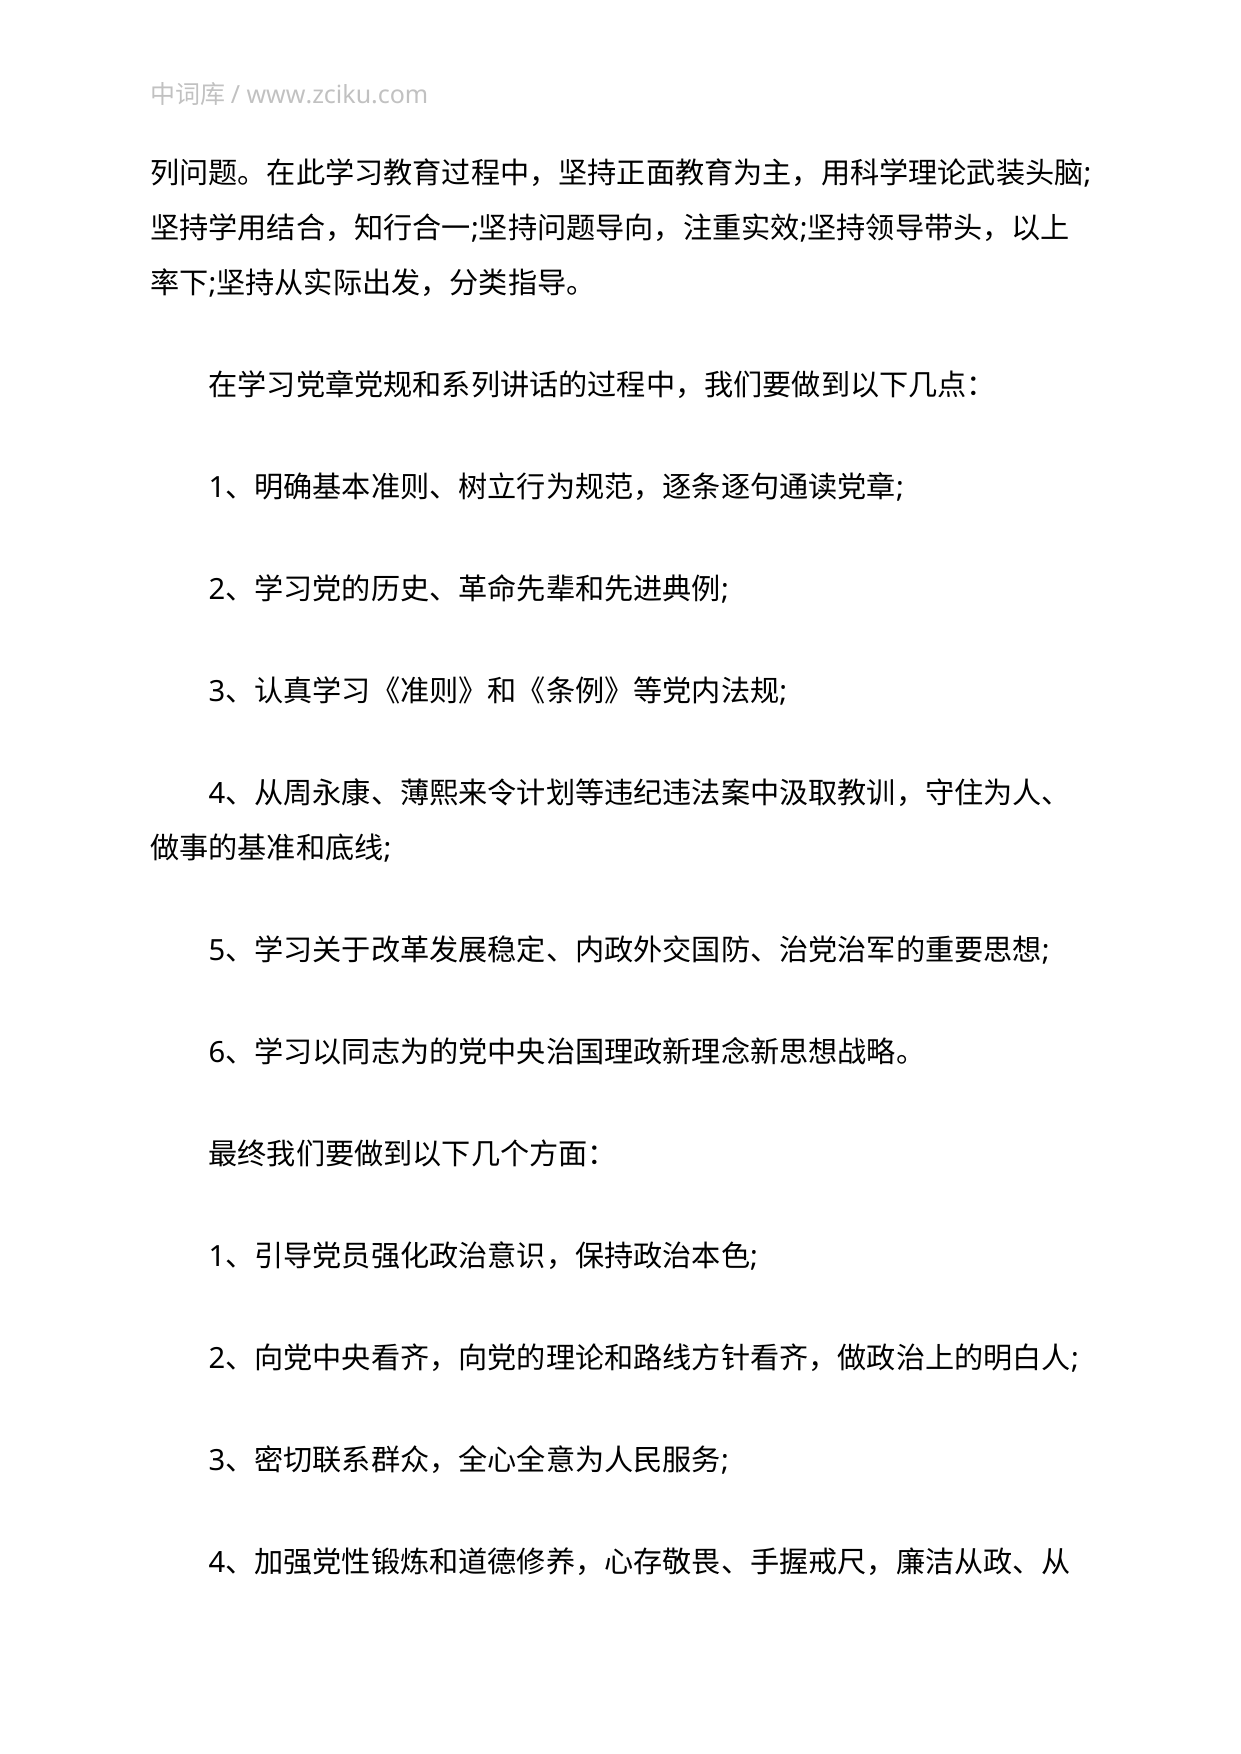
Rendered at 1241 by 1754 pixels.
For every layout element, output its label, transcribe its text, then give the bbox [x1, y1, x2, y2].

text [150, 150, 1090, 302]
text 2、学习党的历史、革命先辈和先进典例; [150, 566, 1090, 608]
text 在学习党章党规和系列讲话的过程中，我们要做到以下几点： [150, 362, 1090, 404]
text 1、引导党员强化政治意识，保持政治本色; [150, 1232, 1090, 1275]
text 最终我们要做到以下几个方面： [150, 1131, 1090, 1173]
text 5、学习关于改革发展稳定、内政外交国防、治党治军的重要思想; [150, 927, 1090, 969]
text 1、明确基本准则、树立行为规范，逐条逐句通读党章; [150, 464, 1090, 506]
text 4、从周永康、薄熙来令计划等违纪违法案中汲取教训，守住为人、做事的基准和底线; [150, 770, 1090, 867]
text 3、认真学习《准则》和《条例》等党内法规; [150, 668, 1090, 710]
text 3、密切联系群众，全心全意为人民服务; [150, 1436, 1090, 1479]
text 2、向党中央看齐，向党的理论和路线方针看齐，做政治上的明白人; [150, 1334, 1090, 1377]
text 6、学习以同志为的党中央治国理政新理念新思想战略。 [150, 1029, 1090, 1071]
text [150, 1538, 1090, 1581]
